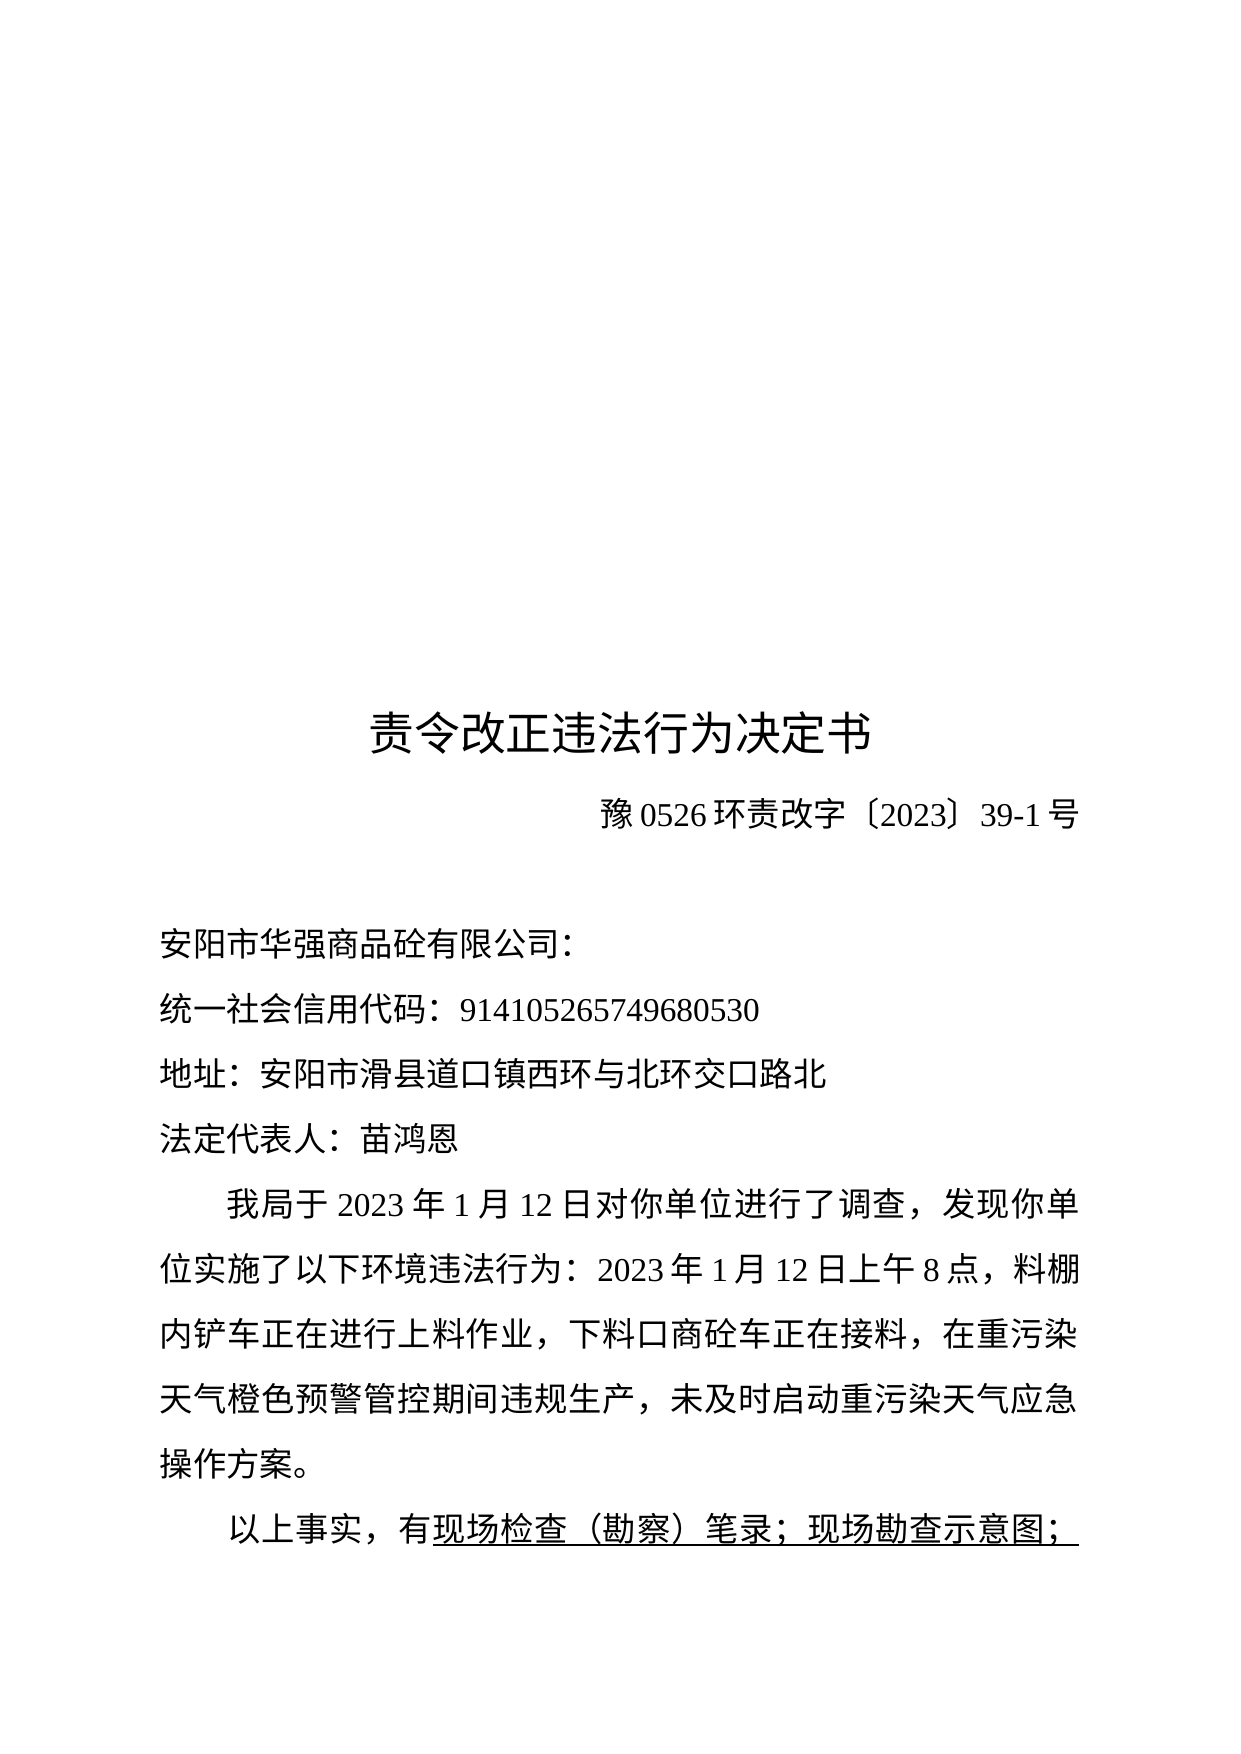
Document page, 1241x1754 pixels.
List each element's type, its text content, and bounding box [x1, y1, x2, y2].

text 地址：安阳市滑县道口镇西环与北环交口路北 [159, 1039, 1081, 1104]
text 统一社会信用代码：914105265749680530 [159, 974, 1081, 1039]
text 法定代表人：苗鸿恩 [159, 1104, 1081, 1169]
text 责令改正违法行为决定书 [159, 682, 1081, 779]
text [159, 1494, 1081, 1559]
text 豫0526环责改字〔2023〕39-1号 [159, 779, 1081, 844]
text 我局于2023年1月12日对你单位进行了调查，发现你单位实施了以下环境违法行为：2023年1月12日上午8点，料棚内铲车正在进行上料作业，下料口商砼车正在接料，在重污染天气橙色预警管控期间违规生产，未及时启动重污染天气应急操作方案。 [159, 1169, 1081, 1494]
text 安阳市华强商品砼有限公司： [159, 909, 1081, 974]
